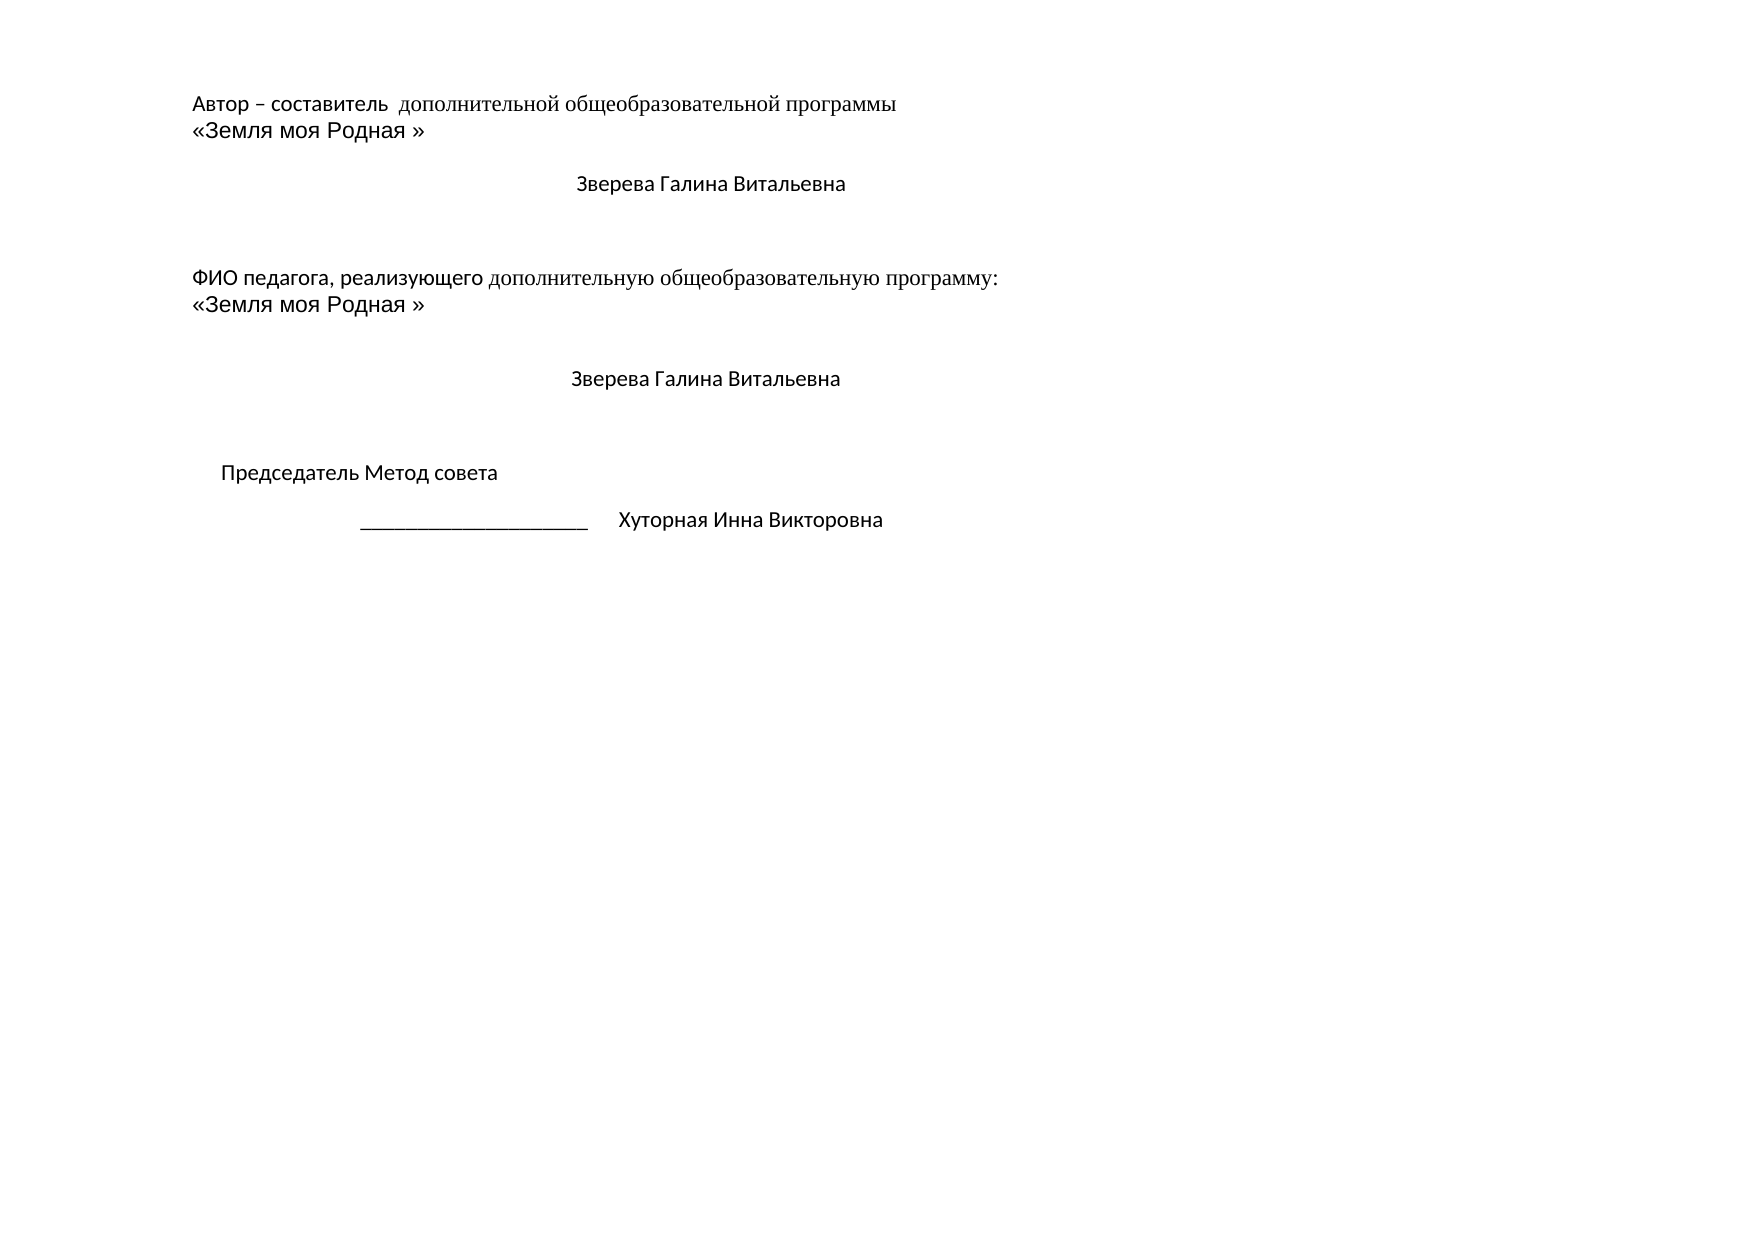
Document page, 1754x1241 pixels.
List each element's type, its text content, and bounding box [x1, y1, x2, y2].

text ____________________ Хуторная Инна Викторовна [118, 505, 1695, 533]
text Автор – составитель дополнительной общеобразовательной программы [118, 89, 1695, 117]
text Председатель Метод совета [118, 458, 1695, 486]
text Зверева Галина Витальевна [118, 169, 1695, 197]
text «Земля моя Родная » [118, 291, 1695, 317]
text ФИО педагога, реализующего дополнительную общеобразовательную программу: [118, 263, 1695, 291]
text Зверева Галина Витальевна [118, 364, 1695, 392]
text «Земля моя Родная » [118, 117, 1695, 143]
